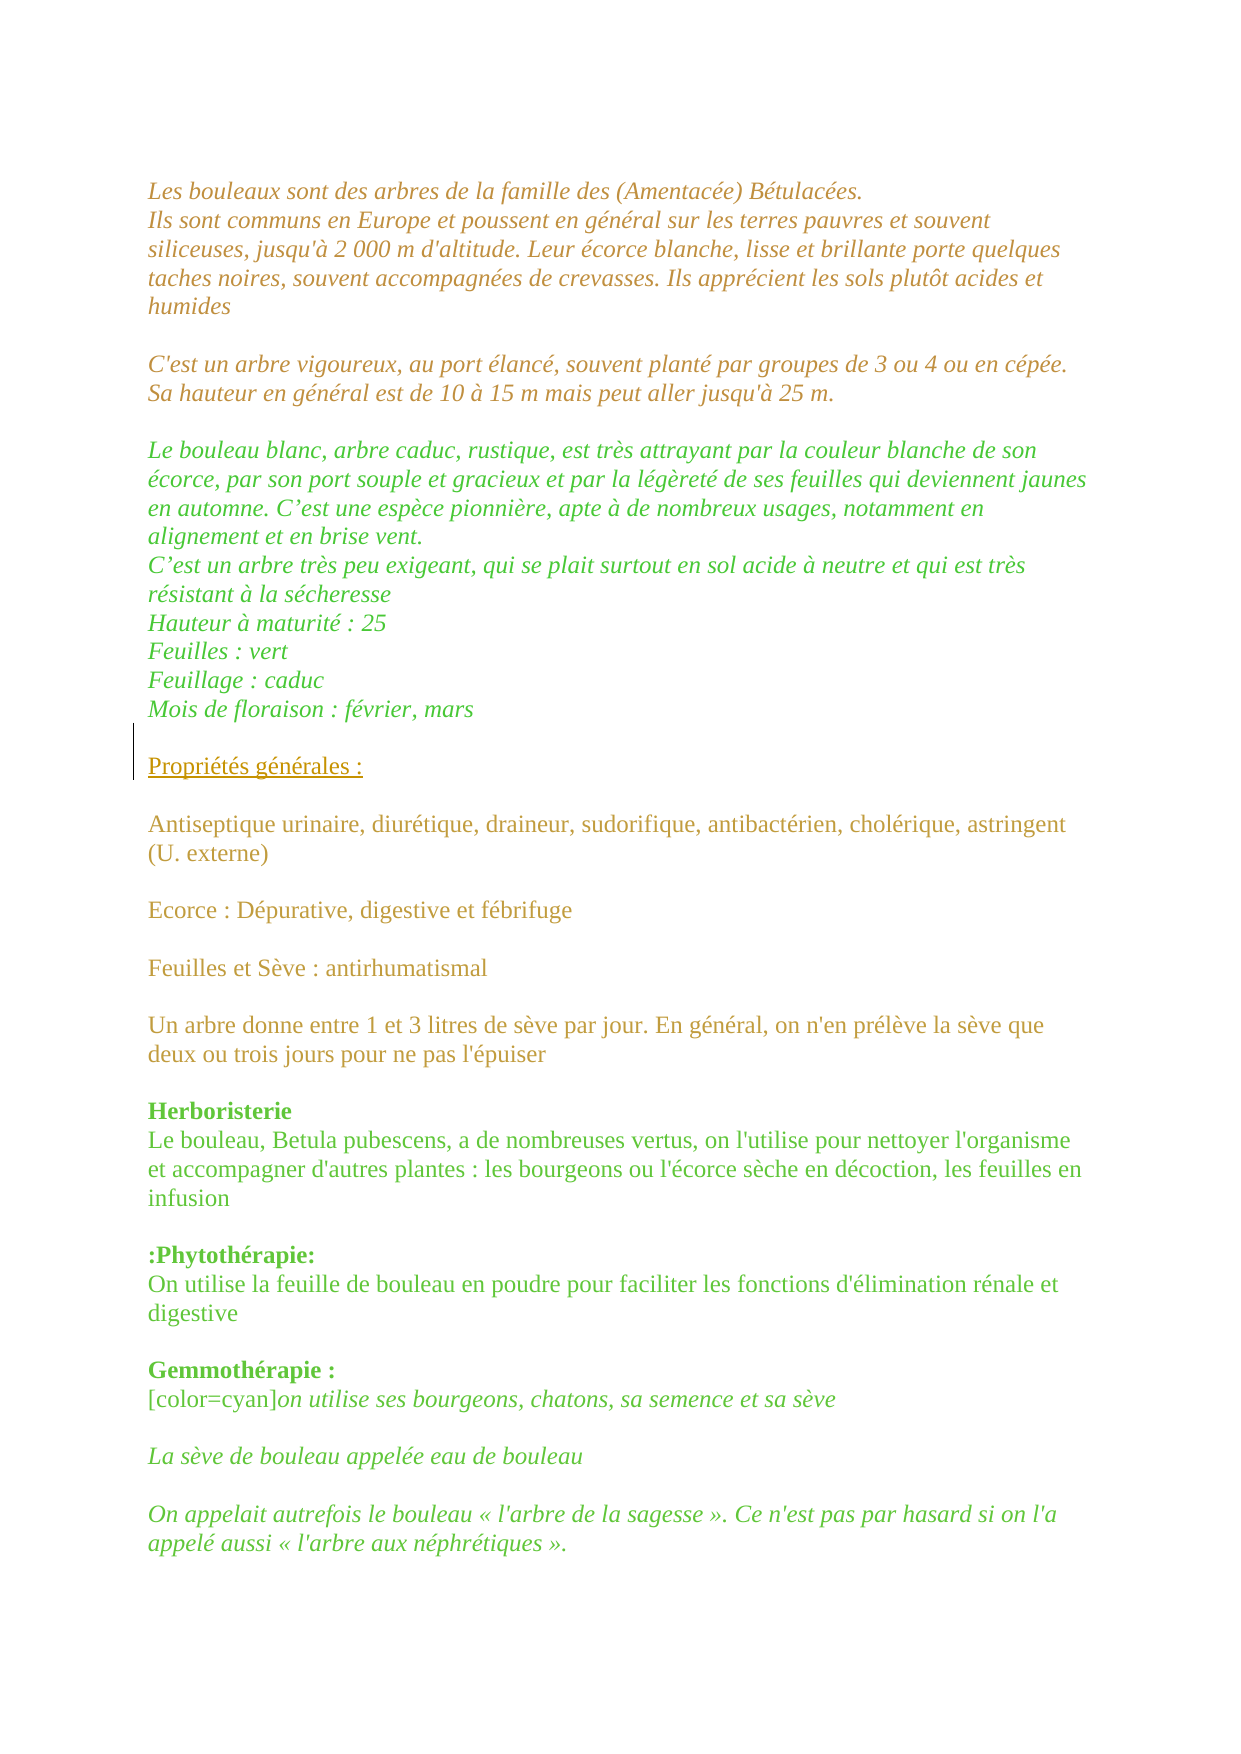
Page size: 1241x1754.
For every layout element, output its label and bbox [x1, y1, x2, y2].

text [148, 148, 1093, 1585]
